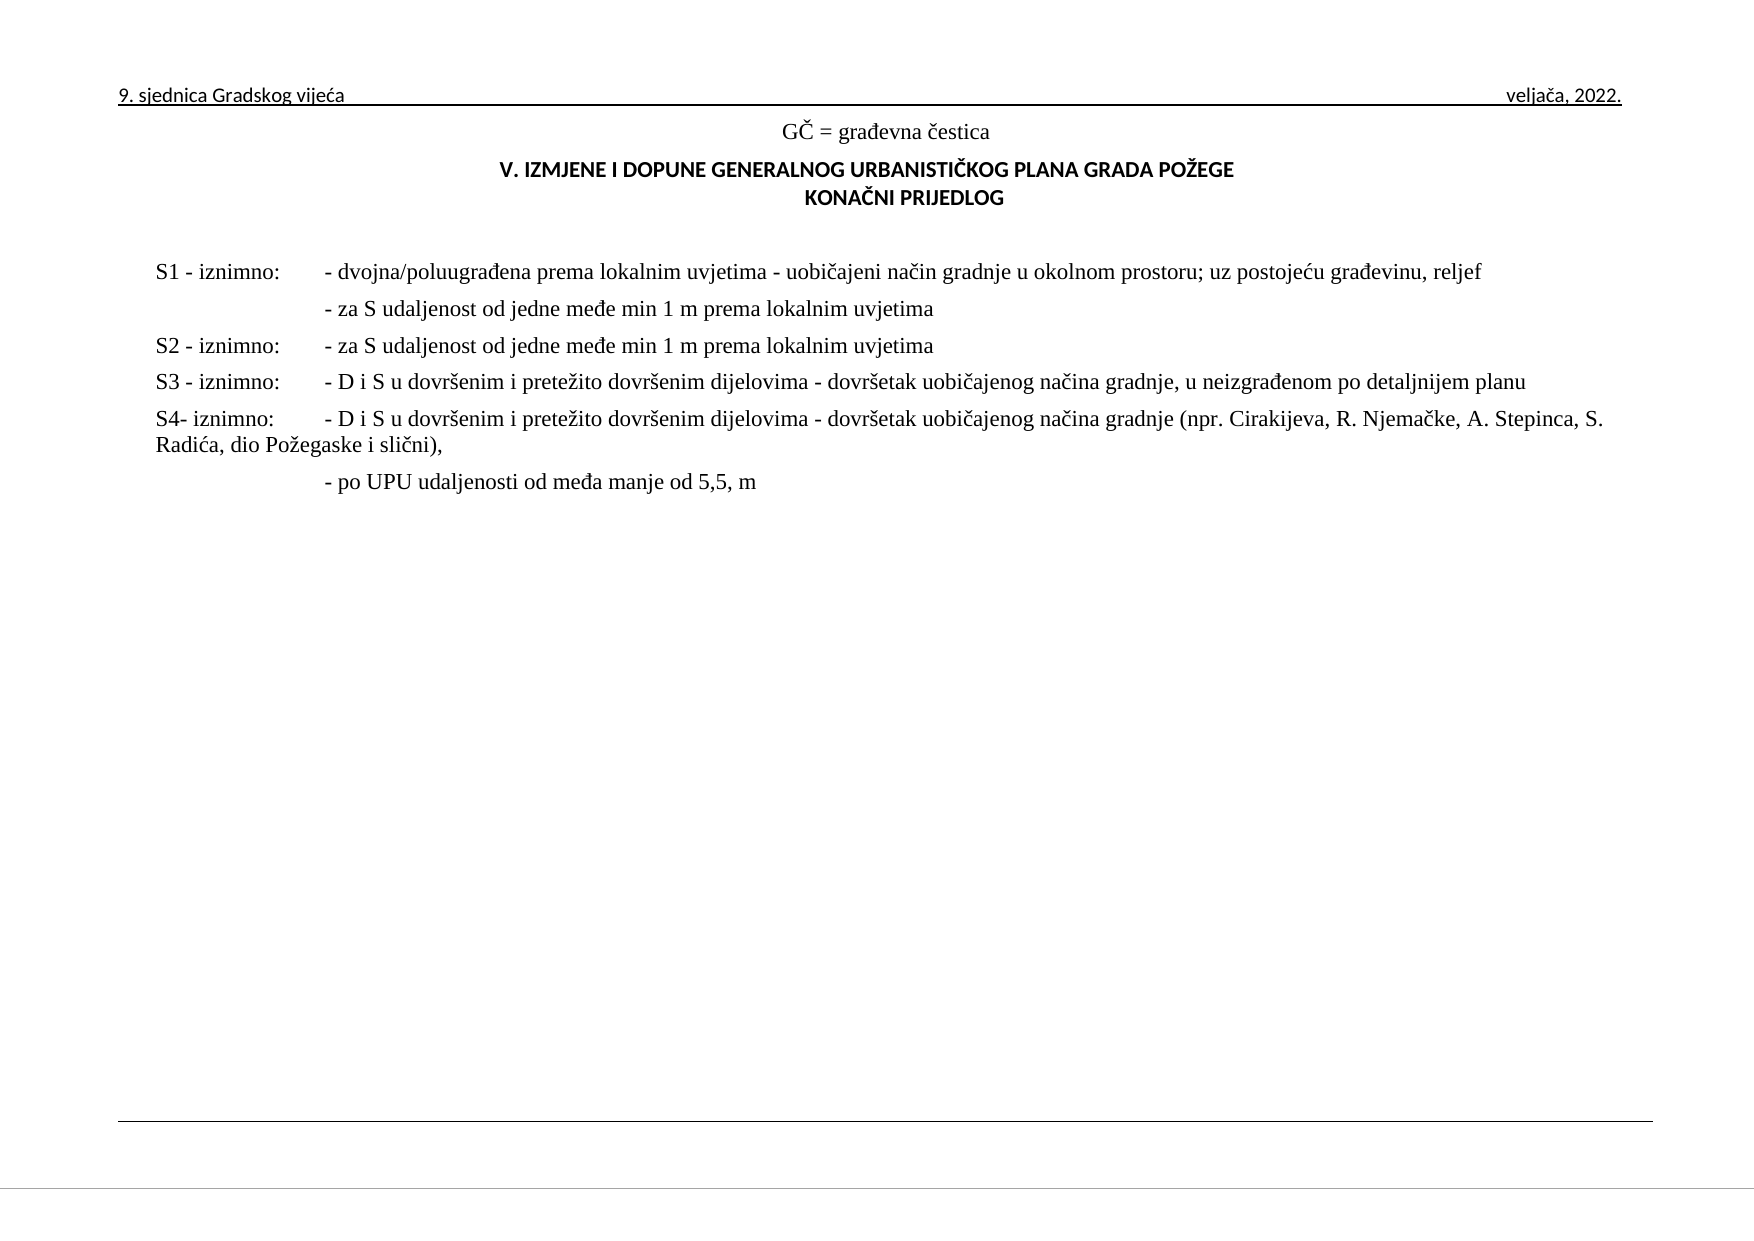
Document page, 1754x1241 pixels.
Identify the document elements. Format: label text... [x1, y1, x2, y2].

text V. IZMJENE I DOPUNE GENERALNOG URBANISTIČKOG PLANA GRADA POŽEGE [118, 155, 1616, 183]
text S2 - iznimno: - za S udaljenost od jedne međe min 1 m prema lokalnim uvjetima [155, 332, 1653, 358]
text - po UPU udaljenosti od međa manje od 5,5, m [155, 468, 1653, 495]
text GČ = građevna čestica [155, 118, 1653, 144]
text - za S udaljenost od jedne međe min 1 m prema lokalnim uvjetima [155, 295, 1653, 321]
text S1 - iznimno: - dvojna/poluugrađena prema lokalnim uvjetima - uobičajeni način gradnje u okolnom prostoru; uz postojeću građevinu, reljef [155, 258, 1653, 284]
text KONAČNI PRIJEDLOG [155, 183, 1653, 211]
text S4- iznimno: - D i S u dovršenim i pretežito dovršenim dijelovima - dovršetak uobičajenog načina gradnje (npr. Cirakijeva, R. Njemačke, A. Stepinca, S. Radića, dio Požegaske i slični), [155, 405, 1653, 458]
text S3 - iznimno: - D i S u dovršenim i pretežito dovršenim dijelovima - dovršetak uobičajenog načina gradnje, u neizgrađenom po detaljnijem planu [155, 368, 1653, 395]
